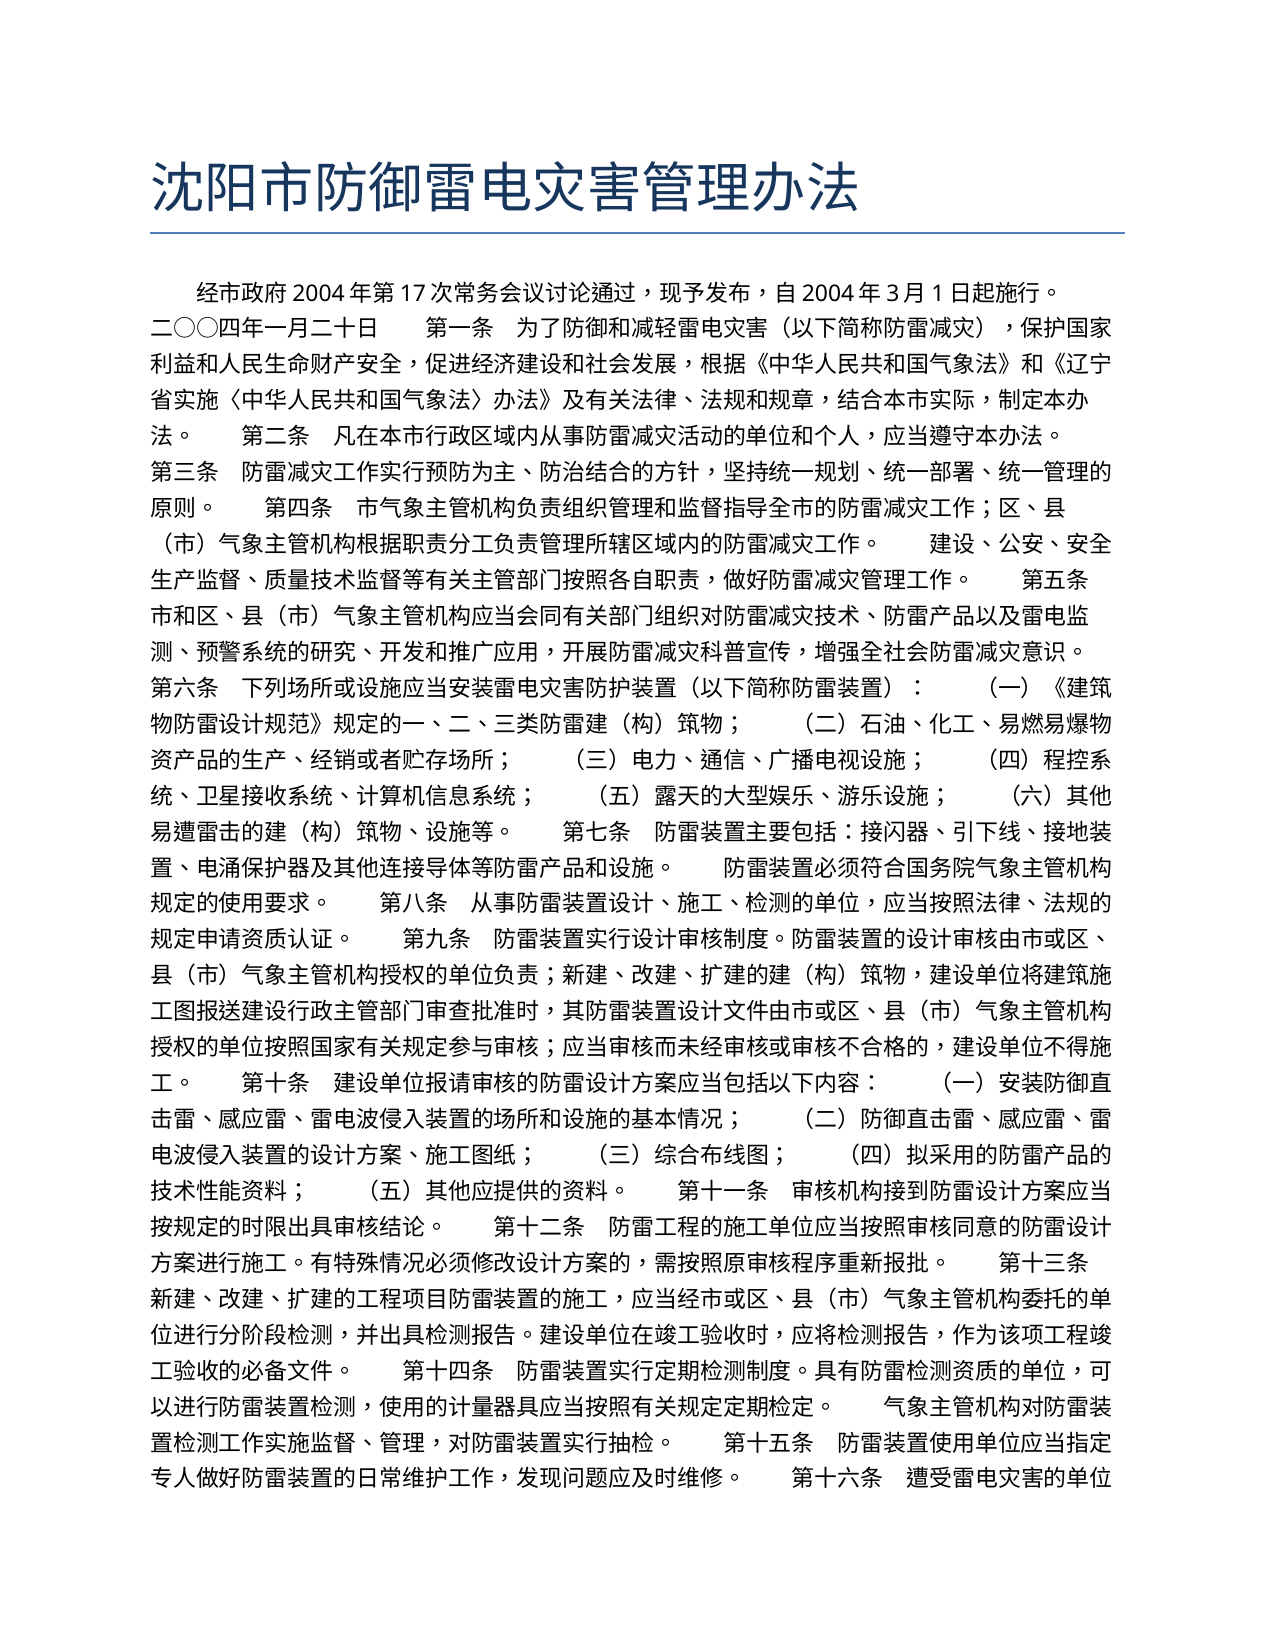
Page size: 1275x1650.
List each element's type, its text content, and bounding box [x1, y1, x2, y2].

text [150, 276, 1125, 1494]
title 沈阳市防御雷电灾害管理办法 [150, 150, 1125, 232]
